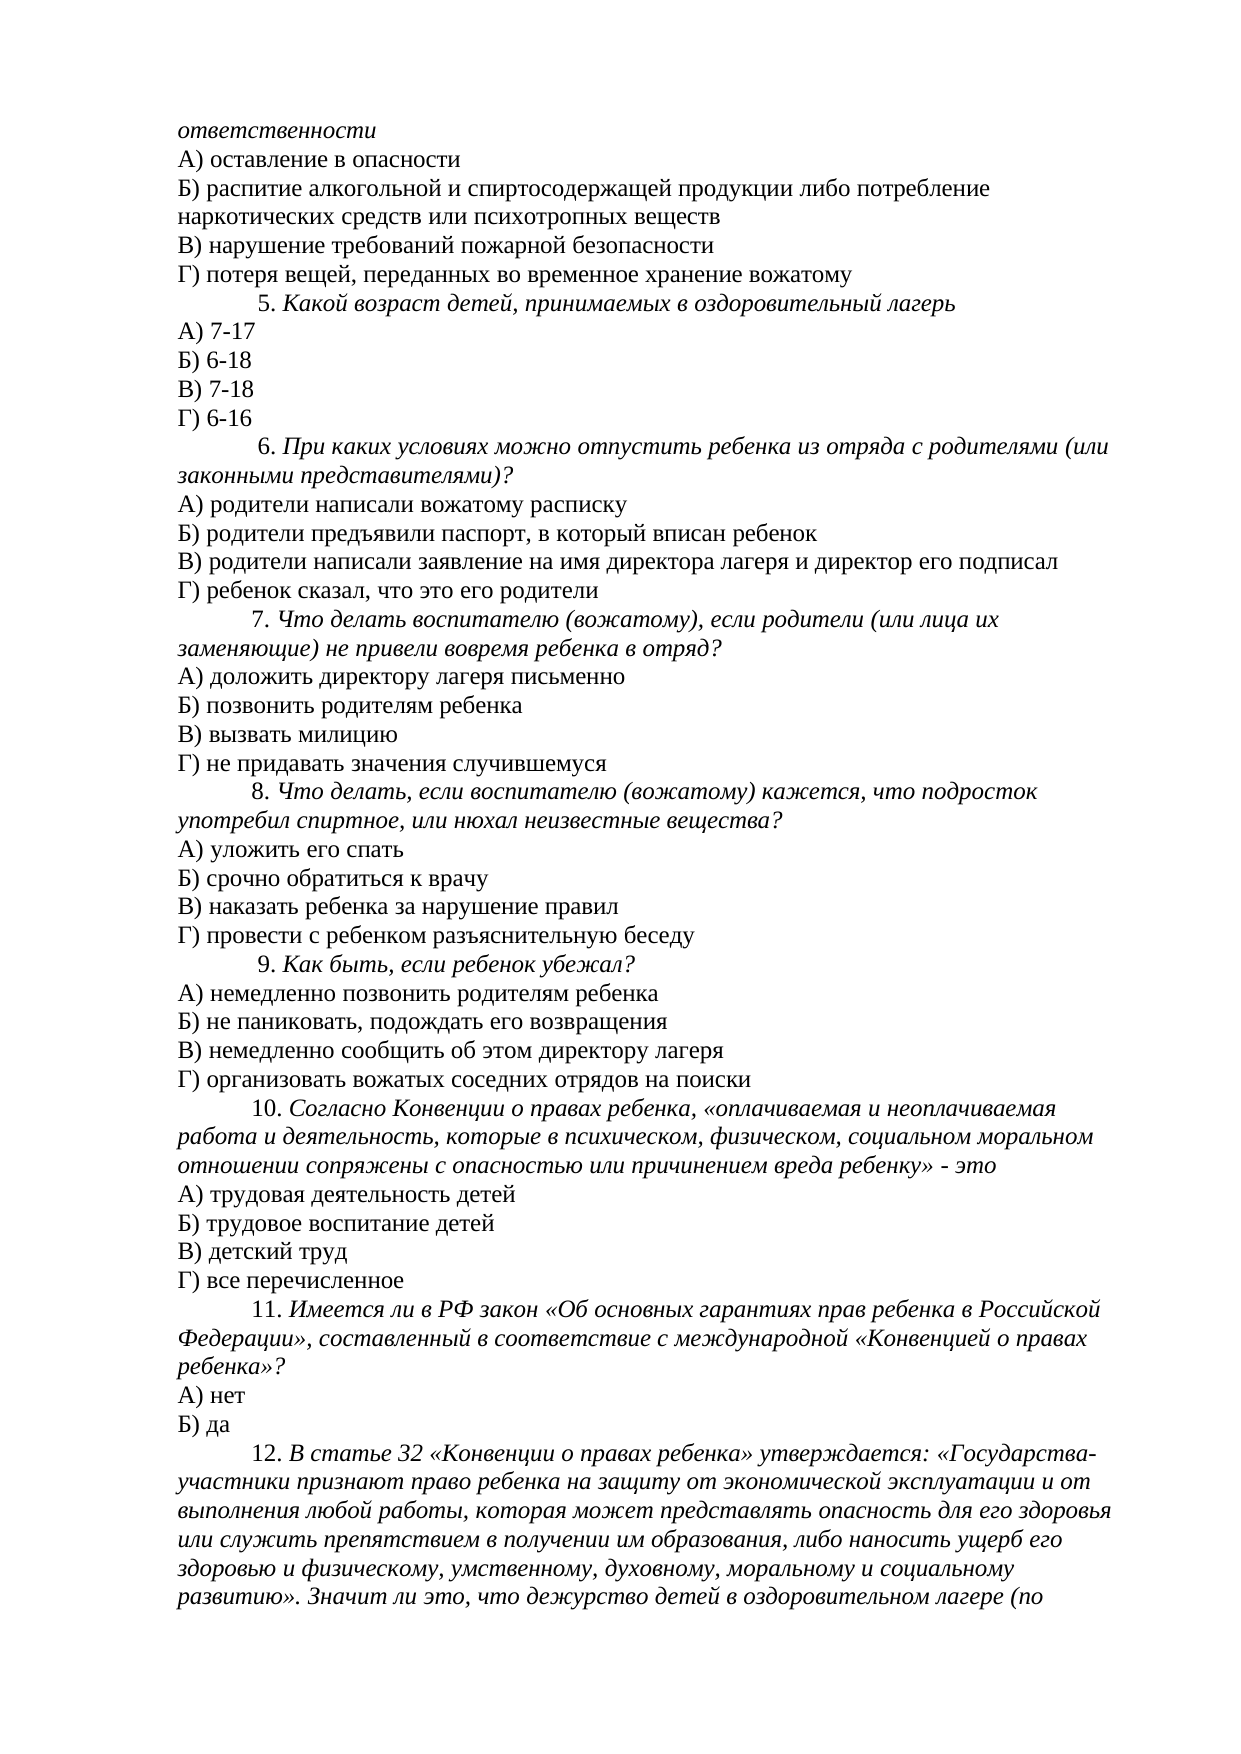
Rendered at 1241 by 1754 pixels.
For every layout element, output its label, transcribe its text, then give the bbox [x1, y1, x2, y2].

text В) наказать ребенка за нарушение правил [177, 891, 1128, 920]
text А) родители написали вожатому расписку [177, 489, 1128, 518]
text А) оставление в опасности [177, 144, 1128, 173]
text Б) срочно обратиться к врачу [177, 863, 1128, 891]
text Г) организовать вожатых соседних отрядов на поиски [177, 1064, 1128, 1093]
text Г) не придавать значения случившемуся [177, 748, 1128, 776]
text Г) провести с ребенком разъяснительную беседу [177, 920, 1128, 949]
list Имеется ли в РФ закон «Об основных гарантиях прав ребенка в Российской Федерации», составленный в соответствие с международной «Конвенцией о правах ребенка»? [177, 1294, 1104, 1380]
text законными представителями)? [177, 460, 1128, 489]
text В) родители написали заявление на имя директора лагеря и директор его подписал Г) ребенок сказал, что это его родители [177, 546, 1078, 604]
text А) доложить директору лагеря письменно Б) позвонить родителям ребенка [177, 661, 645, 719]
text Б) распитие алкогольной и спиртосодержащей продукции либо потребление наркотических средств или психотропных веществ [177, 173, 1002, 230]
text Г) все перечисленное [177, 1265, 1128, 1294]
list Что делать воспитателю (вожатому), если родители (или лица их заменяющие) не привели вовремя ребенка в отряд? [177, 604, 1002, 661]
text А) нет Б) да [177, 1380, 265, 1438]
list Какой возраст детей, принимаемых в оздоровительный лагерь [257, 288, 1128, 316]
text Б) 6-18 [177, 345, 256, 374]
text Г) 6-16 [177, 403, 256, 431]
list Что делать, если воспитателю (вожатому) кажется, что подросток употребил спиртное, или нюхал неизвестные вещества? [177, 776, 1041, 834]
text Б) родители предъявили паспорт, в который вписан ребенок [177, 518, 1128, 546]
text ответственности [177, 115, 1128, 144]
text В) вызвать милицию [177, 719, 1128, 748]
text Г) потеря вещей, переданных во временное хранение вожатому [177, 259, 1128, 288]
list При каких условиях можно отпустить ребенка из отряда с родителями (или [258, 431, 1128, 460]
text А) 7-17 [177, 316, 256, 345]
text В) немедленно сообщить об этом директору лагеря [177, 1035, 1128, 1064]
text А) уложить его спать [177, 834, 1128, 863]
text В) нарушение требований пожарной безопасности [177, 230, 1128, 259]
list В статье 32 «Конвенции о правах ребенка» утверждается: «Государства- участники признают право ребенка на защиту от экономической эксплуатации и от выполнения любой работы, которая может представлять опасность для его здоровья или служить препятствием в получении им образования, либо наносить ущерб его здоровью и физическому, умственному, духовному, моральному и социальному развитию». Значит ли это, что дежурство детей в оздоровительном лагере (по [177, 1438, 1117, 1610]
text А) трудовая деятельность детей Б) трудовое воспитание детей В) детский труд [177, 1179, 518, 1265]
list Согласно Конвенции о правах ребенка, «оплачиваемая и неоплачиваемая работа и деятельность, которые в психическом, физическом, социальном моральном отношении сопряжены с опасностью или причинением вреда ребенку» - это [177, 1093, 1099, 1179]
text В) 7-18 [177, 374, 256, 403]
list Как быть, если ребенок убежал? [257, 949, 1128, 978]
text А) немедленно позвонить родителям ребенка Б) не паниковать, подождать его возвращения [177, 978, 678, 1035]
